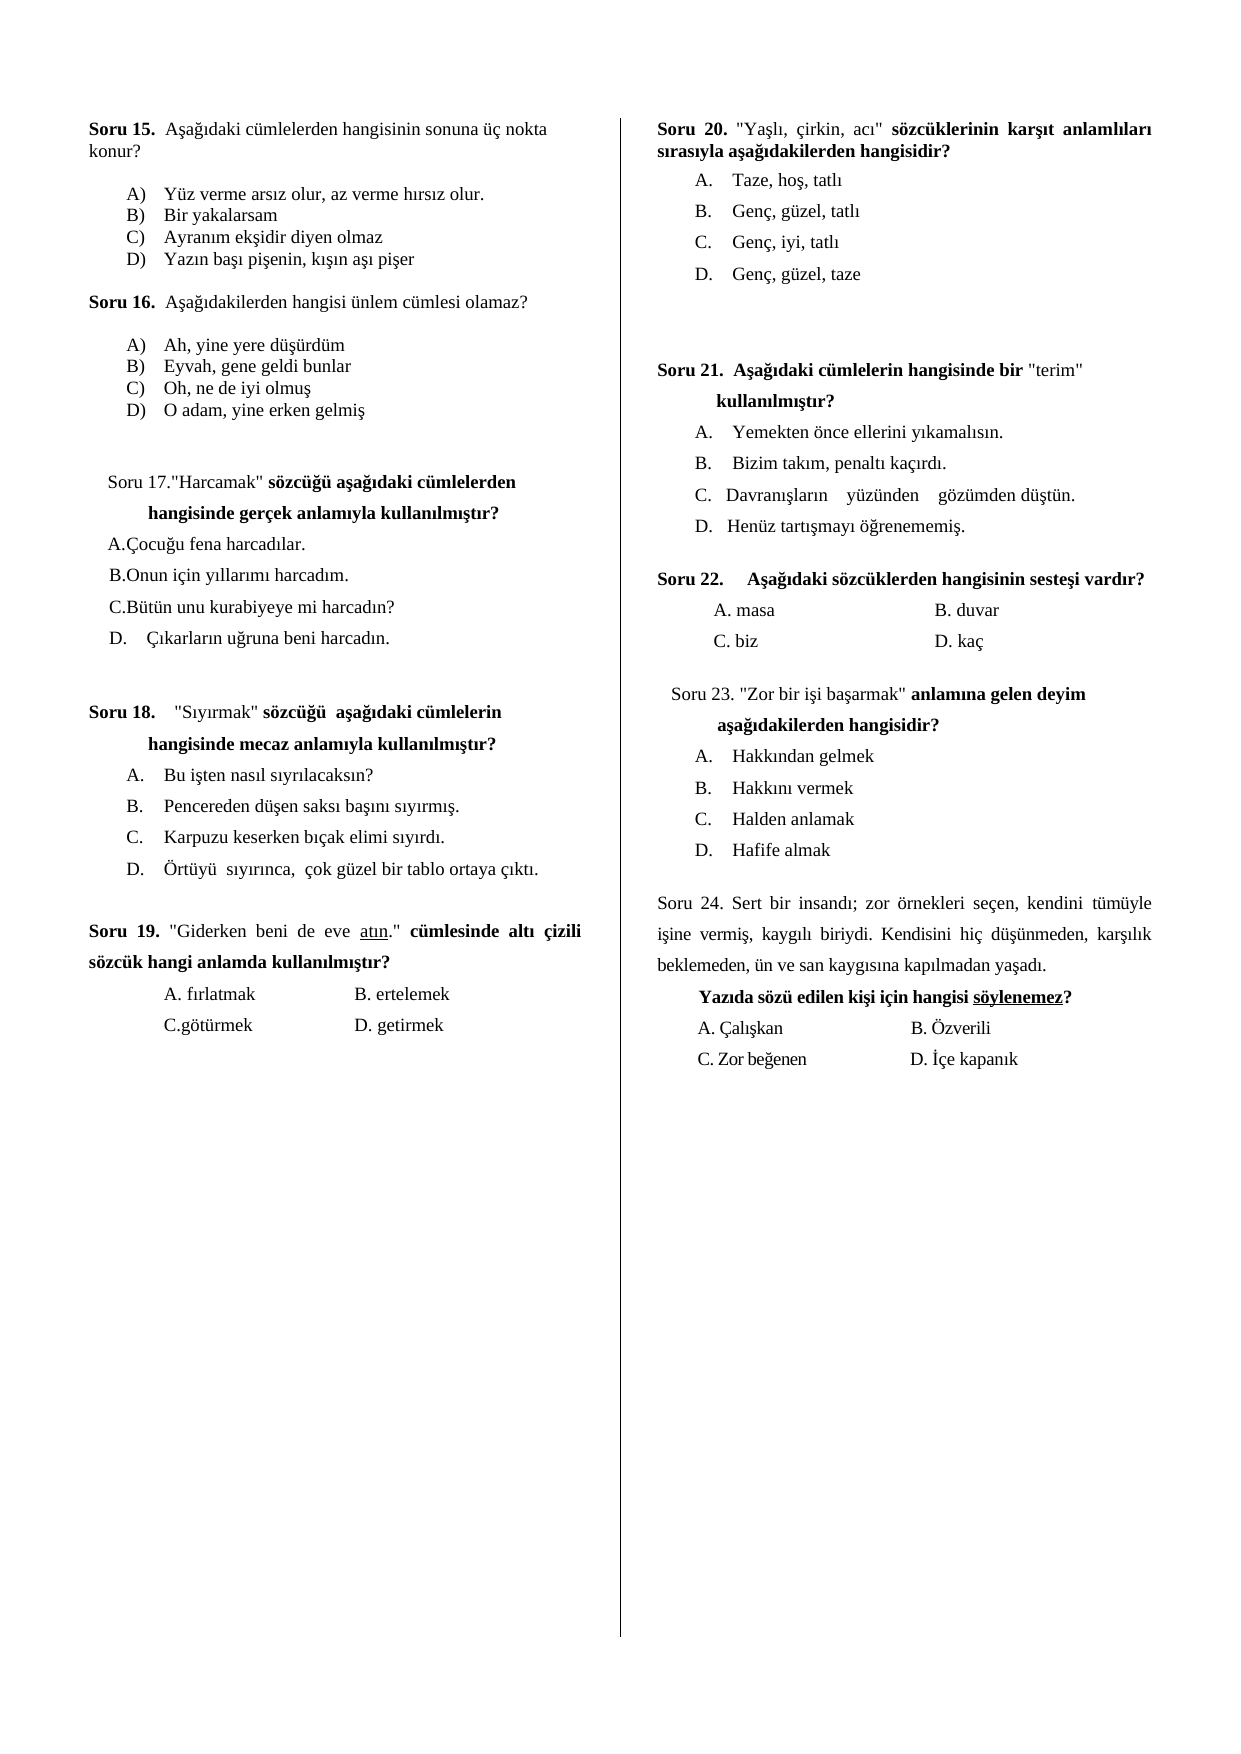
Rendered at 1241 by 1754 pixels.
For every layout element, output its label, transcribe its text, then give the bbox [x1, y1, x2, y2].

list Genç, güzel, tatlı [694, 192, 1152, 224]
list Hafife almak [694, 832, 1152, 863]
list Ah, yine yere düşürdüm [126, 334, 583, 355]
text Soru 18. "Sıyırmak" sözcüğü aşağıdaki cümlelerin hangisinde mecaz anlamıyla kullanılmıştır? [89, 694, 583, 756]
list Genç, güzel, taze [694, 255, 1152, 286]
list Bizim takım, penaltı kaçırdı. [694, 445, 1152, 476]
list Eyvah, gene geldi bunlar [126, 355, 583, 377]
list Yüz verme arsız olur, az verme hırsız olur. [126, 183, 583, 204]
list Örtüyü sıyırınca, çok güzel bir tablo ortaya çıktı. [126, 850, 583, 881]
list Oh, ne de iyi olmuş [126, 377, 583, 398]
text Soru 16. Aşağıdakilerden hangisi ünlem cümlesi olamaz? [89, 291, 583, 312]
list Genç, iyi, tatlı [694, 224, 1152, 255]
list Hakkından gelmek [694, 738, 1152, 769]
list C.götürmek D. getirmek [164, 1006, 583, 1037]
text A. Çalışkan B. Özverili [697, 1009, 1152, 1041]
text D. Henüz tartışmayı öğrenememiş. [694, 507, 1152, 538]
text Soru 21. Aşağıdaki cümlelerin hangisinde bir "terim" kullanılmıştır? [657, 351, 1152, 413]
text Soru 22. Aşağıdaki sözcüklerden hangisinin sesteşi vardır? [657, 560, 1152, 591]
list Çıkarların uğruna beni harcadın. [109, 619, 583, 651]
list Onun için yıllarımı harcadım. [109, 557, 583, 588]
text Yazıda sözü edilen kişi için hangisi söylenemez? [698, 978, 1152, 1009]
list Çocuğu fena harcadılar. [107, 526, 583, 557]
list Karpuzu keserken bıçak elimi sıyırdı. [126, 819, 583, 850]
text C. Davranışların yüzünden gözümden düştün. [694, 476, 1152, 507]
list Yazın başı pişenin, kışın aşı pişer [126, 247, 583, 269]
list Pencereden düşen saksı başını sıyırmış. [126, 787, 583, 819]
text Soru 19. "Giderken beni de eve atın." cümlesinde altı çizili sözcük hangi anlamda kullanılmıştır? [89, 912, 582, 975]
text C. Zor beğenen D. İçe kapanık [697, 1041, 1152, 1072]
list Bu işten nasıl sıyrılacaksın? [126, 756, 583, 787]
text Soru 23. "Zor bir işi başarmak" anlamına gelen deyim aşağıdakilerden hangisidir? [657, 675, 1152, 738]
text Soru 24. Sert bir insandı; zor örnekleri seçen, kendini tümüyle işine vermiş, kaygılı biriydi. Kendisini hiç düşünmeden, karşılık beklemeden, ün ve san kaygısına kapılmadan yaşadı. [657, 884, 1152, 978]
list Bir yakalarsam [126, 204, 583, 226]
list Ayranım ekşidir diyen olmaz [126, 226, 583, 247]
text A. masa B. duvar [713, 591, 1056, 622]
list Bütün unu kurabiyeye mi harcadın? [109, 588, 583, 619]
text C. biz D. kaç [713, 622, 1056, 654]
text Soru 15. Aşağıdaki cümlelerden hangisinin sonuna üç nokta konur? [89, 118, 583, 161]
list O adam, yine erken gelmiş [126, 398, 583, 420]
list Taze, hoş, tatlı [694, 161, 1152, 192]
list Hakkını vermek [694, 769, 1152, 800]
text Soru 17."Harcamak" sözcüğü aşağıdaki cümlelerden hangisinde gerçek anlamıyla kullanılmıştır? [89, 463, 583, 526]
text Soru 20. "Yaşlı, çirkin, acı" sözcüklerinin karşıt anlamlıları sırasıyla aşağıdakilerden hangisidir? [657, 118, 1152, 161]
list A. fırlatmak B. ertelemek [164, 975, 583, 1006]
list Halden anlamak [694, 800, 1152, 832]
list Yemekten önce ellerini yıkamalısın. [694, 413, 1152, 445]
